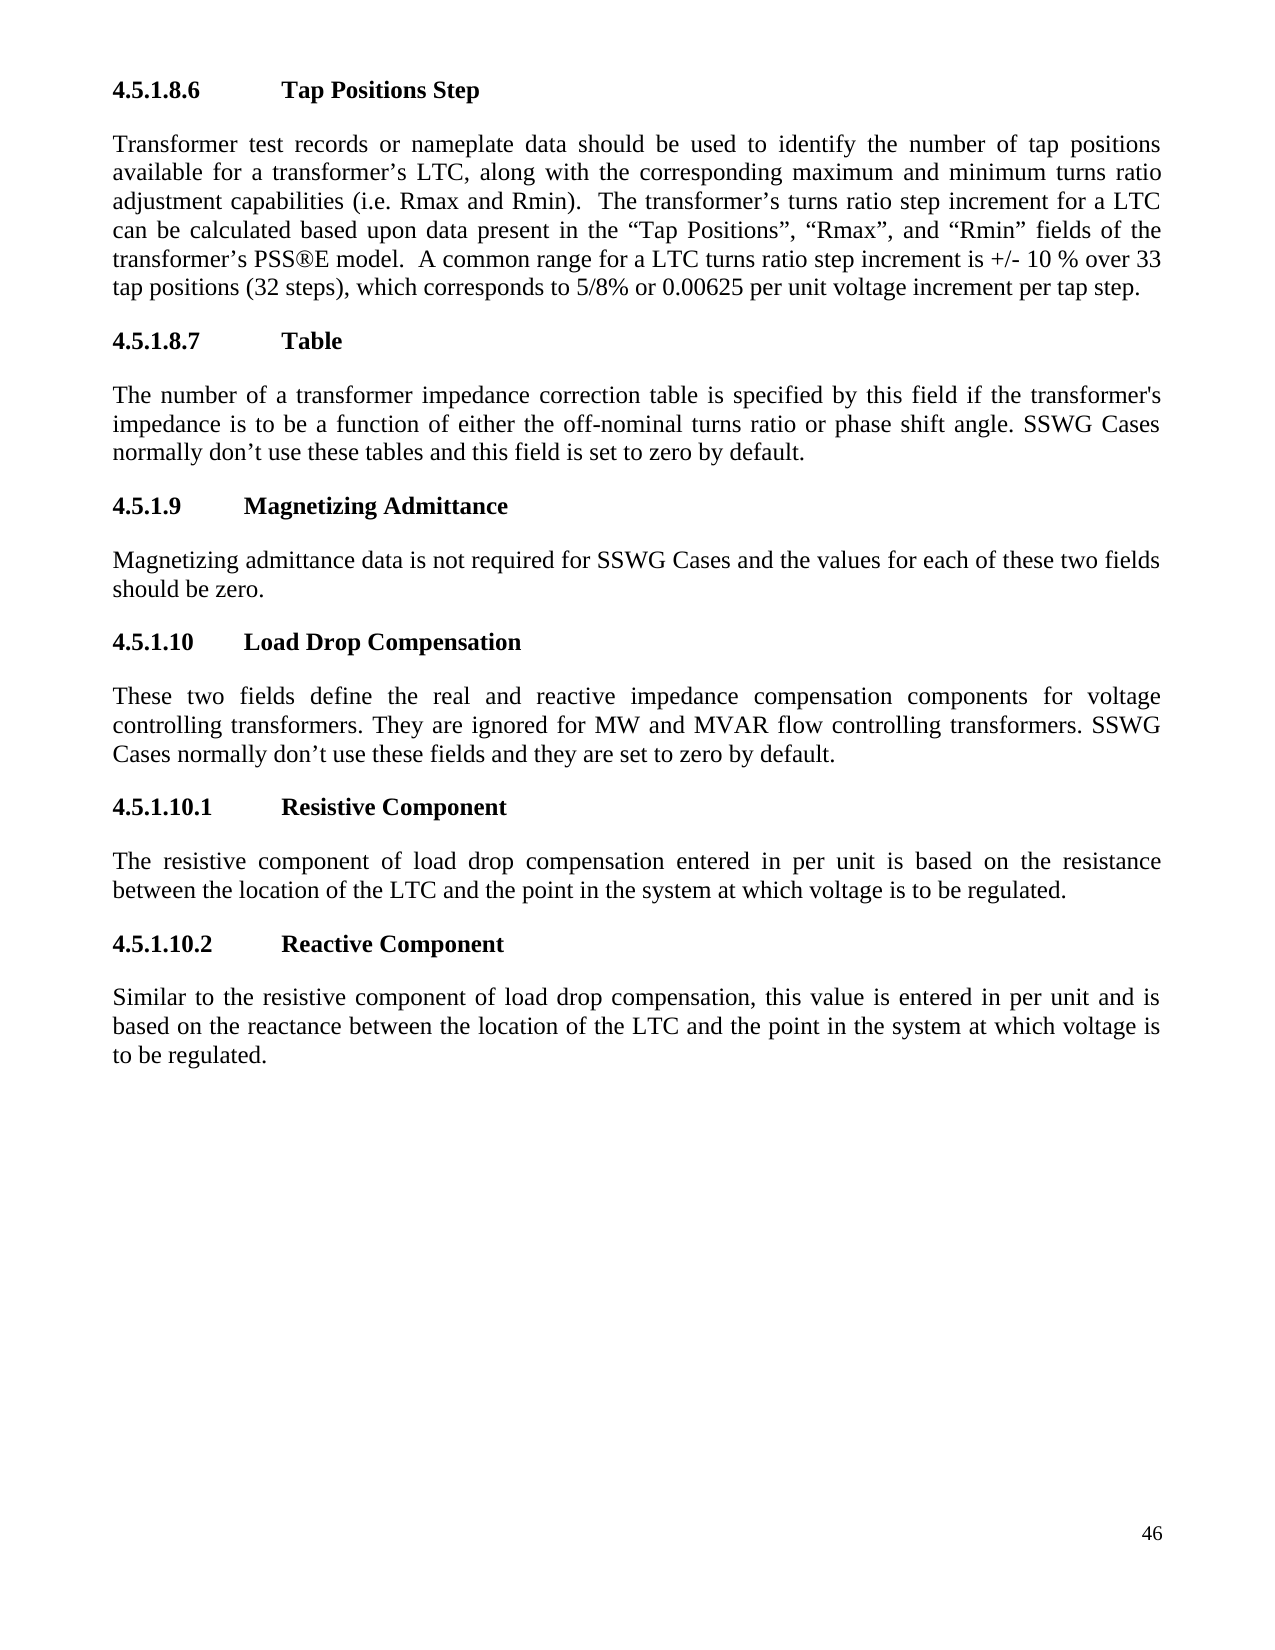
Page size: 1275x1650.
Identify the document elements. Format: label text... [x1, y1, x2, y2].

text 4.5.1.8.6 Tap Positions Step [112, 75, 1162, 104]
text 4.5.1.9 Magnetizing Admittance [112, 491, 1162, 520]
text Transformer test records or nameplate data should be used to identify the number of tap positions available for a transformer’s LTC, along with the corresponding maximum and minimum turns ratio adjustment capabilities (i.e. Rmax and Rmin). The transformer’s turns ratio step increment for a LTC can be calculated based upon data present in the “Tap Positions”, “Rmax”, and “Rmin” fields of the transformer’s PSS®E model. A common range for a LTC turns ratio step increment is +/- 10 % over 33 tap positions (32 steps), which corresponds to 5/8% or 0.00625 per unit voltage increment per tap step. [112, 129, 1162, 301]
text These two fields define the real and reactive impedance compensation components for voltage controlling transformers. They are ignored for MW and MVAR flow controlling transformers. SSWG Cases normally don’t use these fields and they are set to zero by default. [112, 681, 1162, 767]
text 4.5.1.10.1 Resistive Component [112, 792, 1162, 821]
text Magnetizing admittance data is not required for SSWG Cases and the values for each of these two fields should be zero. [112, 545, 1162, 602]
text The number of a transformer impedance correction table is specified by this field if the transformer's impedance is to be a function of either the off-nominal turns ratio or phase shift angle. SSWG Cases normally don’t use these tables and this field is set to zero by default. [112, 380, 1162, 466]
text The resistive component of load drop compensation entered in per unit is based on the resistance between the location of the LTC and the point in the system at which voltage is to be regulated. [112, 846, 1162, 904]
text Similar to the resistive component of load drop compensation, this value is entered in per unit and is based on the reactance between the location of the LTC and the point in the system at which voltage is to be regulated. [112, 982, 1162, 1069]
text 4.5.1.10 Load Drop Compensation [112, 627, 1162, 656]
text 4.5.1.8.7 Table [112, 326, 1162, 355]
text 4.5.1.10.2 Reactive Component [112, 929, 1162, 957]
